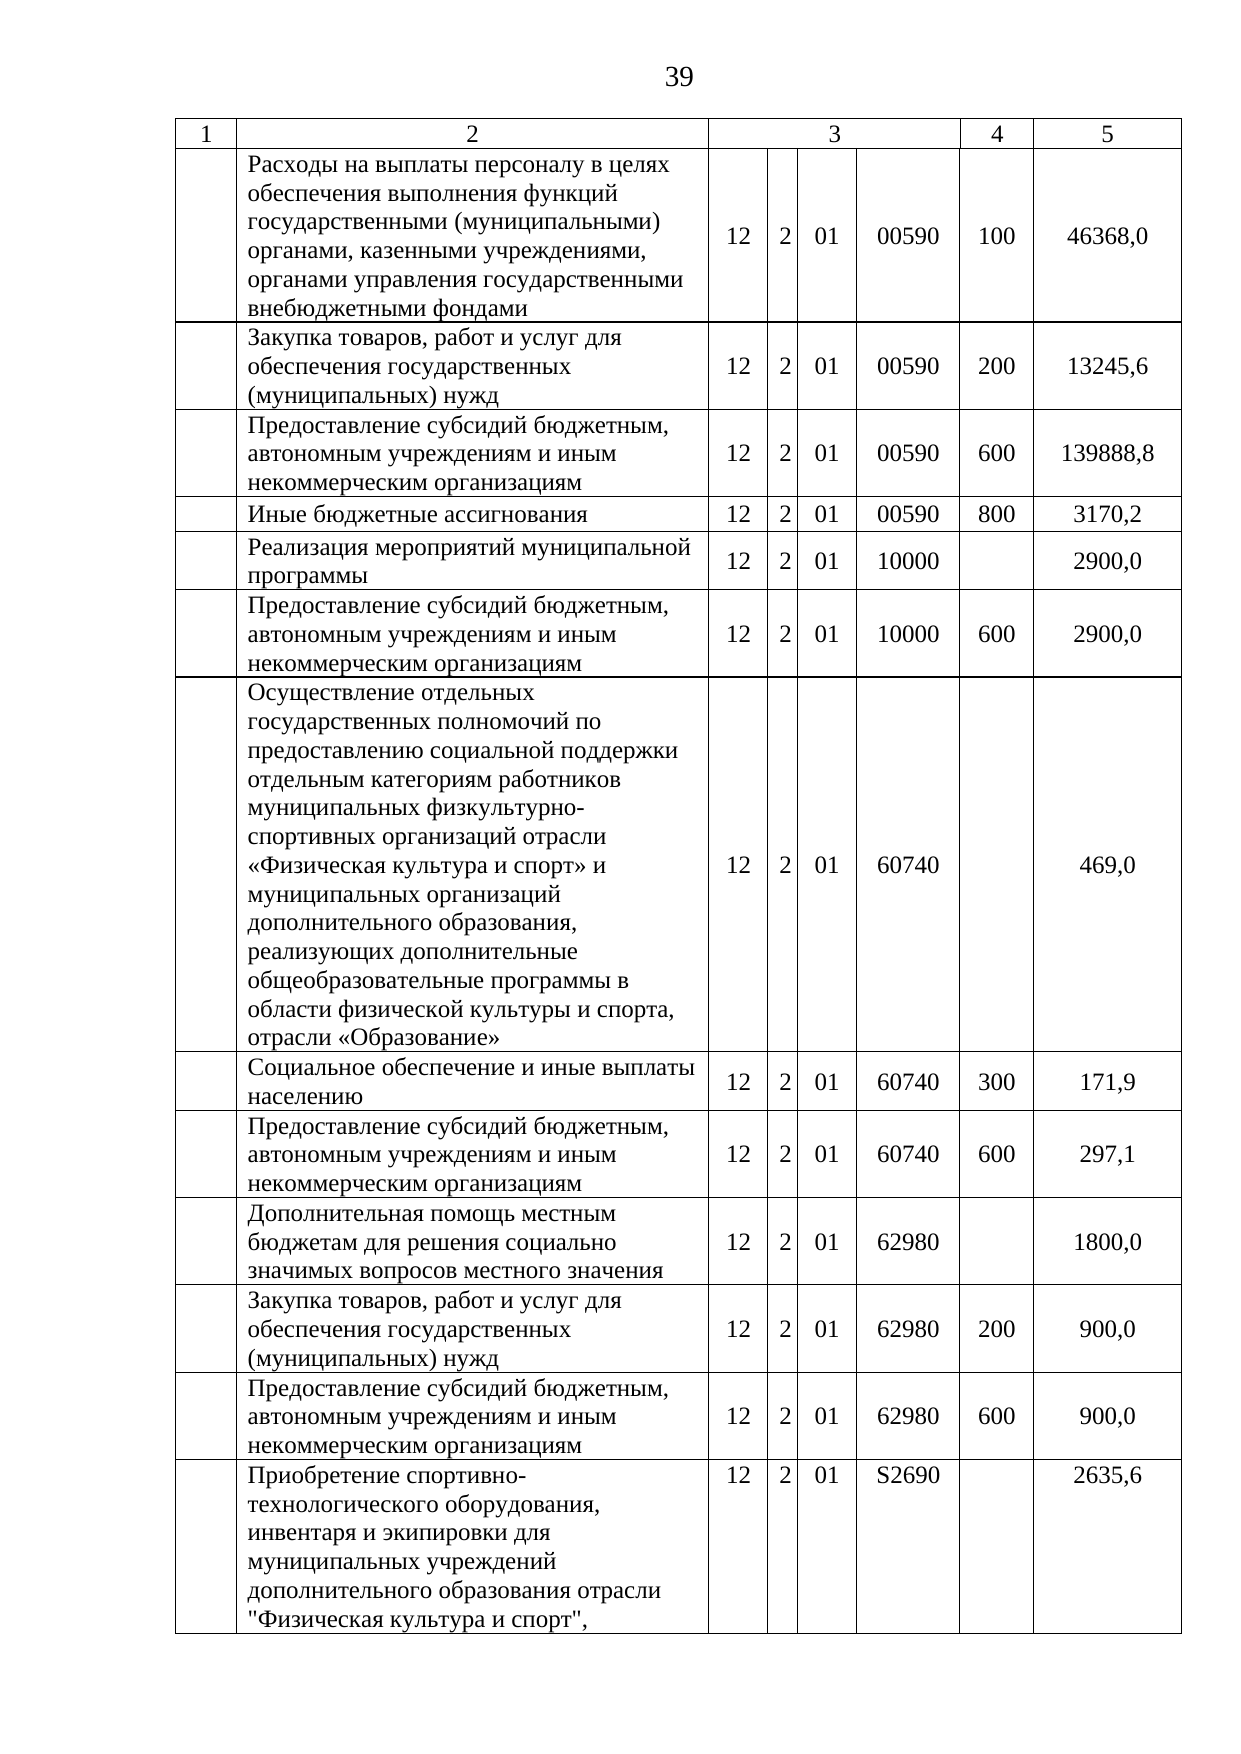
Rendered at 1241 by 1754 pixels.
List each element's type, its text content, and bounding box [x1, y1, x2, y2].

table_header 5 [1034, 119, 1181, 148]
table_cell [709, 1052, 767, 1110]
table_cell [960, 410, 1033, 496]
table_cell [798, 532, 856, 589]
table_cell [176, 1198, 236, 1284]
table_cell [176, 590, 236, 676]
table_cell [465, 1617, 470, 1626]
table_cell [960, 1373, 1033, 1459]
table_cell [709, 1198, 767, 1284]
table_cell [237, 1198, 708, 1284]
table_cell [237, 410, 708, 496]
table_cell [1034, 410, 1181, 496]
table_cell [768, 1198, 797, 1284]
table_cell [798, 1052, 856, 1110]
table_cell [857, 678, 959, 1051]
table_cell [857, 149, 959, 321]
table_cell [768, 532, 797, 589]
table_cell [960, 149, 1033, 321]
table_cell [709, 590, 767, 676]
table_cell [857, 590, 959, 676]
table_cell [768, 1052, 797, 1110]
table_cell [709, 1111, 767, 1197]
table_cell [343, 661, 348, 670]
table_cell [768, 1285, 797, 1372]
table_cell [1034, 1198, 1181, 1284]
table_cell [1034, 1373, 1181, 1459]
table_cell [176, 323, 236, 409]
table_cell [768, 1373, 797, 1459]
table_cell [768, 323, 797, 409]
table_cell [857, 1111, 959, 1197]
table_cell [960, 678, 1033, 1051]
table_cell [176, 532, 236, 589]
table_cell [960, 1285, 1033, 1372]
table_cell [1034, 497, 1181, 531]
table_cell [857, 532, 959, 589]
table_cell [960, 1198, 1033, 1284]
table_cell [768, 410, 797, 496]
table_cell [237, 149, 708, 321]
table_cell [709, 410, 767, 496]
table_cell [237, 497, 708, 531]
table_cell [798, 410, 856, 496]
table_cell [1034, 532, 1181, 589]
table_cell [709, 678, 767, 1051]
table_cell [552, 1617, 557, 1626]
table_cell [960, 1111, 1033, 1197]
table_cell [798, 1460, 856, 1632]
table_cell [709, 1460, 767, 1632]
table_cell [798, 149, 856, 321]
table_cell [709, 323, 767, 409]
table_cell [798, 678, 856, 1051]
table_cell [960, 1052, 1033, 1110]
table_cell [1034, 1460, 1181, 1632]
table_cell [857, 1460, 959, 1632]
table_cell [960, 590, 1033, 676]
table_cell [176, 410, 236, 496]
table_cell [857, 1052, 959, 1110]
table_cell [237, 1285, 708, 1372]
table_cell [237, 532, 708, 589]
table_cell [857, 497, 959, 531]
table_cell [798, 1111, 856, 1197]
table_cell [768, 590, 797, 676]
table_header 4 [961, 119, 1033, 148]
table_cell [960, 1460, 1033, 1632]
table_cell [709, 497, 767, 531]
table_header 2 [237, 119, 708, 148]
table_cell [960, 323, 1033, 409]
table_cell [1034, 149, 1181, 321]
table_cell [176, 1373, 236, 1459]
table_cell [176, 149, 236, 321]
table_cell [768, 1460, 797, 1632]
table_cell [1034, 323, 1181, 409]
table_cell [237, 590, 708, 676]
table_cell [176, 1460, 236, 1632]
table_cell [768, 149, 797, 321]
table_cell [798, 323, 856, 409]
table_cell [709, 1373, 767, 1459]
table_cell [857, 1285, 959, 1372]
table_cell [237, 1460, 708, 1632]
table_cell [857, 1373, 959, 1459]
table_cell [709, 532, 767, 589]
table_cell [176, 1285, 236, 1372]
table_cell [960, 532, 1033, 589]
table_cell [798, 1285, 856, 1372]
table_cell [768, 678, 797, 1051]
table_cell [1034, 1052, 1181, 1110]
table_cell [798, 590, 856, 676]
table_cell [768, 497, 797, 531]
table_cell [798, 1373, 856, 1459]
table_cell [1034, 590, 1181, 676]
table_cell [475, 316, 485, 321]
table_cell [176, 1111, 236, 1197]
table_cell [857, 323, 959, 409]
table_header 3 [709, 119, 960, 148]
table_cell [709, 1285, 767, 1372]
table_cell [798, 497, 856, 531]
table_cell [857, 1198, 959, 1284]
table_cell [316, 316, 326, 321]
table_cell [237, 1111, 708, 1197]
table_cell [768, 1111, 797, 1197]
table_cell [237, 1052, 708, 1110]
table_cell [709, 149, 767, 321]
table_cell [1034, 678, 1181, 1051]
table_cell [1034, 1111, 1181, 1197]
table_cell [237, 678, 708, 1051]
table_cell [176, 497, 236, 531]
table_header 1 [176, 119, 236, 148]
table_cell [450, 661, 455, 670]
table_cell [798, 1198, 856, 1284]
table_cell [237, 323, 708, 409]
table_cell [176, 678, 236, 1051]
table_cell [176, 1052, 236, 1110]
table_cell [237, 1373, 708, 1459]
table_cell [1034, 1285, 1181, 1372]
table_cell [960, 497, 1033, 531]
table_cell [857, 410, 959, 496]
